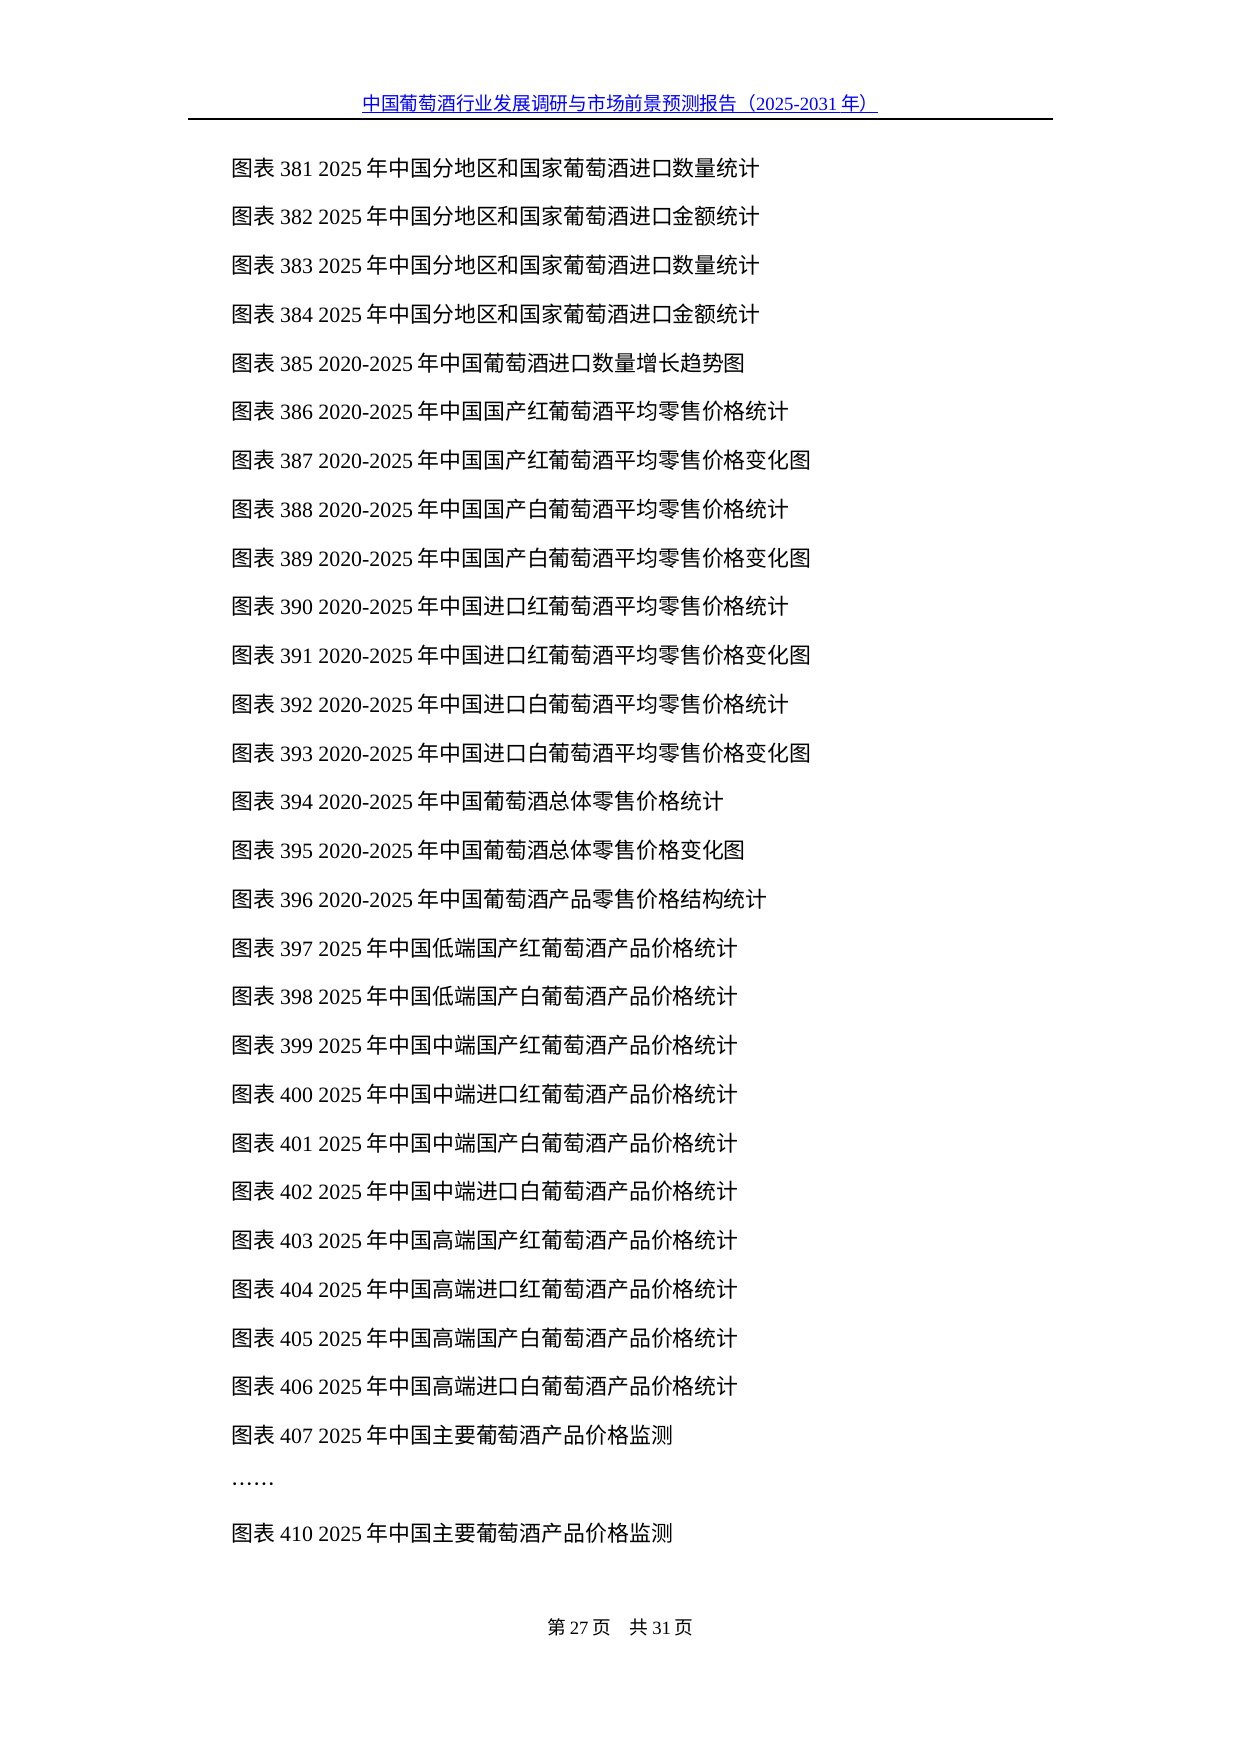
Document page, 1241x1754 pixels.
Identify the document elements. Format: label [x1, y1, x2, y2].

text [187, 150, 1053, 1548]
